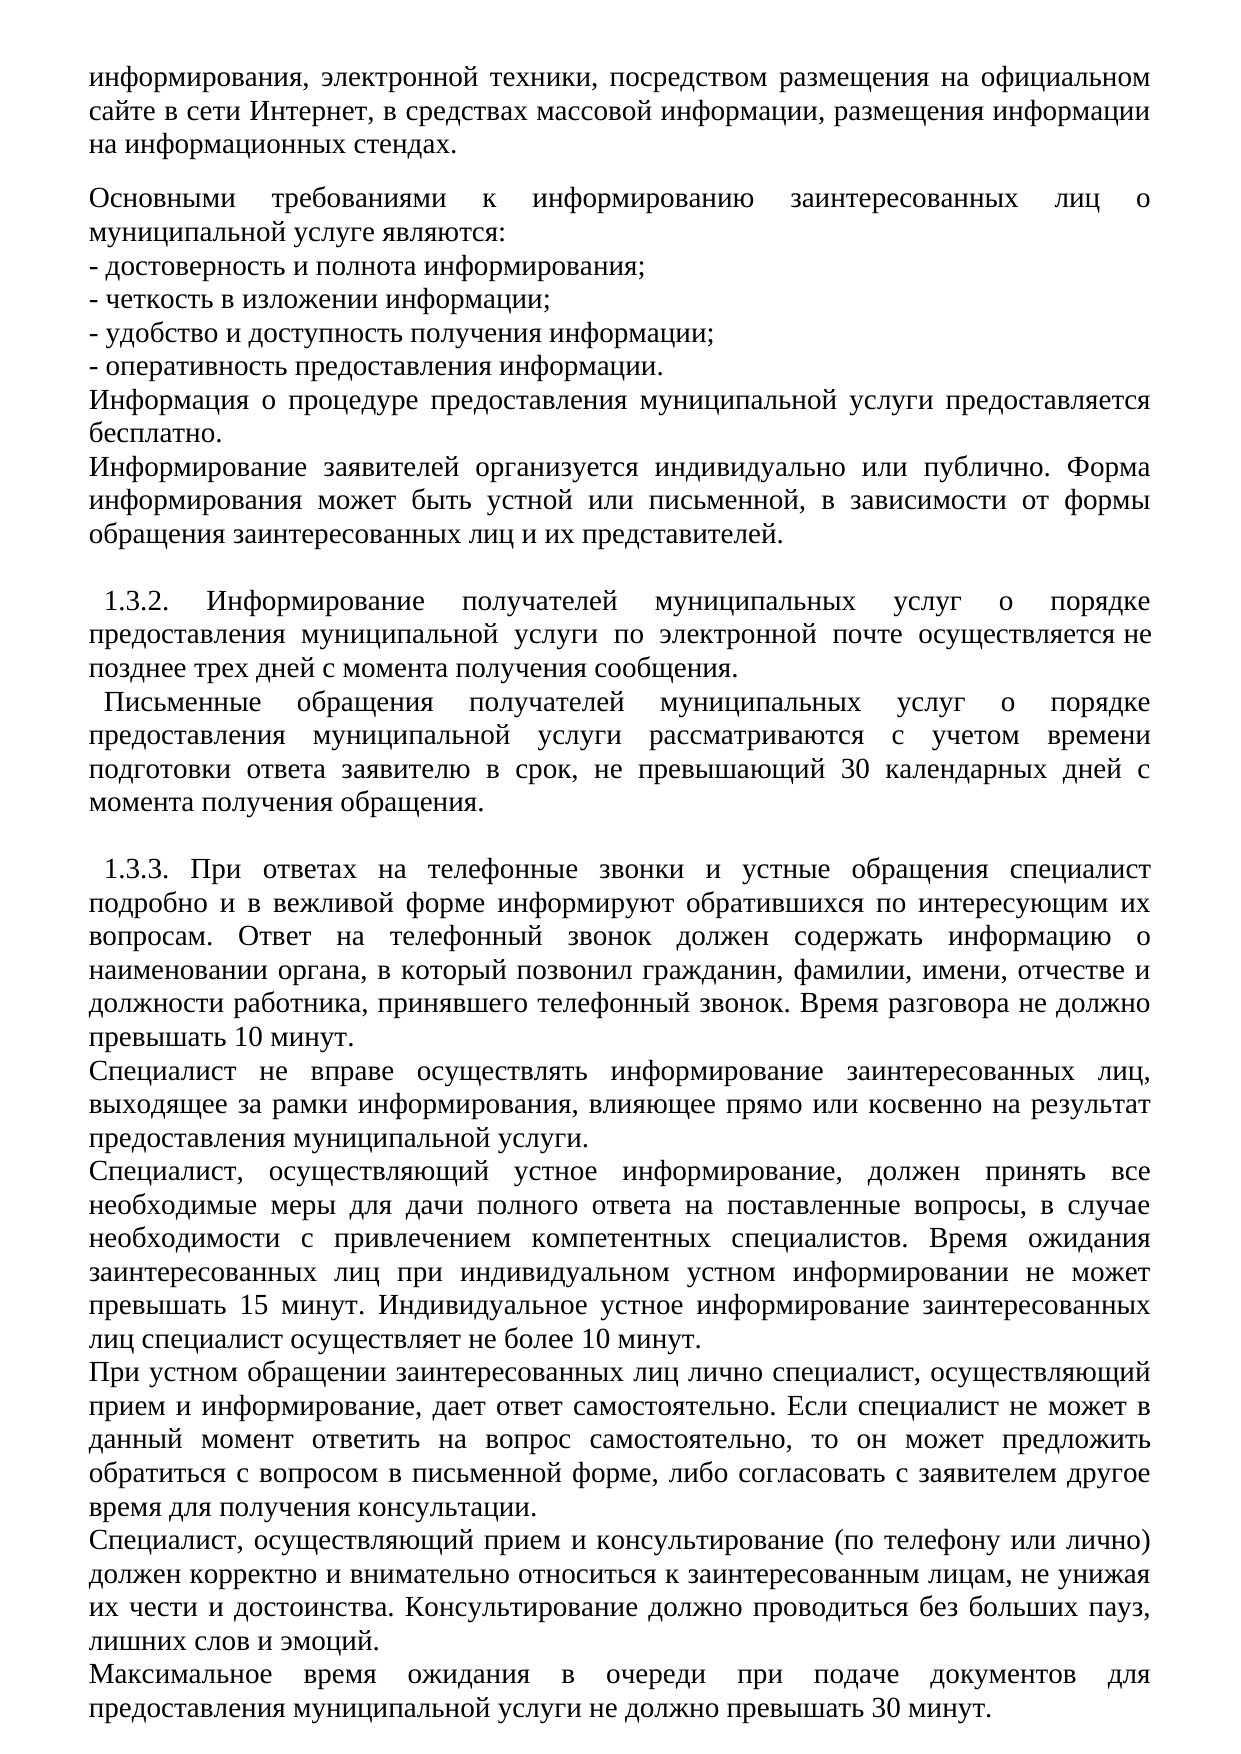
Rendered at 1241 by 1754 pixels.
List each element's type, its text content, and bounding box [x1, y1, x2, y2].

text 1.3.2. Информирование получателей муниципальных услуг о порядке предоставления муниципальной услуги по электронной почте осуществляется не позднее трех дней с момента получения сообщения. [88, 583, 1152, 684]
text - достоверность и полнота информирования; [88, 248, 1152, 281]
text - оперативность предоставления информации. [88, 348, 1152, 382]
text Информация о процедуре предоставления муниципальной услуги предоставляется бесплатно. [88, 382, 1152, 449]
text Информирование заявителей организуется индивидуально или публично. Форма информирования может быть устной или письменной, в зависимости от формы обращения заинтересованных лиц и их представителей. [88, 449, 1152, 549]
text Специалист, осуществляющий устное информирование, должен принять все необходимые меры для дачи полного ответа на поставленные вопросы, в случае необходимости с привлечением компетентных специалистов. Время ожидания заинтересованных лиц при индивидуальном устном информировании не может превышать 15 минут. Индивидуальное устное информирование заинтересованных лиц специалист осуществляет не более 10 минут. [88, 1153, 1152, 1354]
text Максимальное время ожидания в очереди при подаче документов для предоставления муниципальной услуги не должно превышать 30 минут. [88, 1656, 1152, 1723]
text - четкость в изложении информации; [88, 281, 1152, 315]
text Основными требованиями к информированию заинтересованных лиц о муниципальной услуге являются: [88, 181, 1152, 248]
text 1.3.3. При ответах на телефонные звонки и устные обращения специалист подробно и в вежливой форме информируют обратившихся по интересующим их вопросам. Ответ на телефонный звонок должен содержать информацию о наименовании органа, в который позвонил гражданин, фамилии, имени, отчестве и должности работника, принявшего телефонный звонок. Время разговора не должно превышать 10 минут. [88, 851, 1152, 1053]
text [88, 59, 1152, 160]
text При устном обращении заинтересованных лиц лично специалист, осуществляющий прием и информирование, дает ответ самостоятельно. Если специалист не может в данный момент ответить на вопрос самостоятельно, то он может предложить обратиться с вопросом в письменной форме, либо согласовать с заявителем другое время для получения консультации. [88, 1354, 1152, 1522]
text Специалист, осуществляющий прием и консультирование (по телефону или лично) должен корректно и внимательно относиться к заинтересованным лицам, не унижая их чести и достоинства. Консультирование должно проводиться без больших пауз, лишних слов и эмоций. [88, 1522, 1152, 1656]
text Специалист не вправе осуществлять информирование заинтересованных лиц, выходящее за рамки информирования, влияющее прямо или косвенно на результат предоставления муниципальной услуги. [88, 1053, 1152, 1153]
text - удобство и доступность получения информации; [88, 315, 1152, 348]
text Письменные обращения получателей муниципальных услуг о порядке предоставления муниципальной услуги рассматриваются с учетом времени подготовки ответа заявителю в срок, не превышающий 30 календарных дней с момента получения обращения. [88, 684, 1152, 818]
